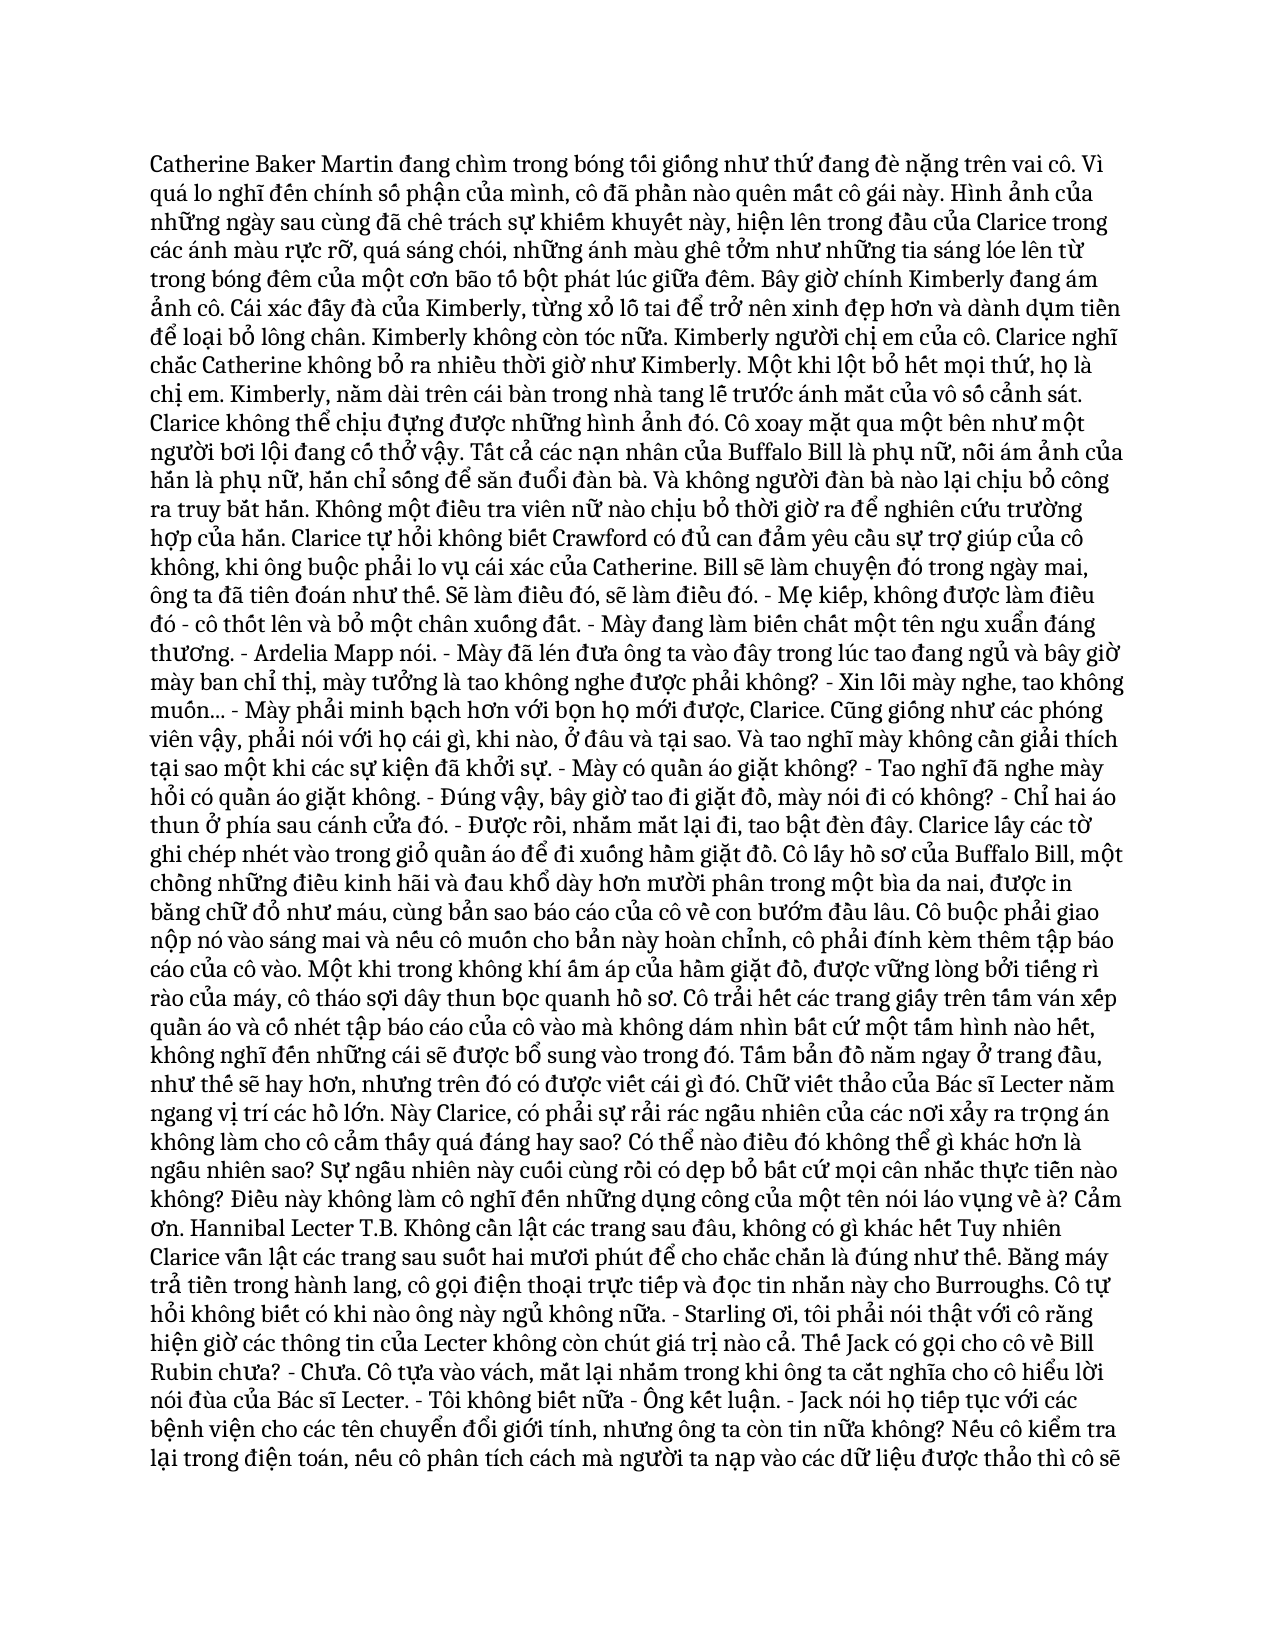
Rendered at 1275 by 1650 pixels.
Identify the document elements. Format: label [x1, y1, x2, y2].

text [150, 150, 1125, 1472]
